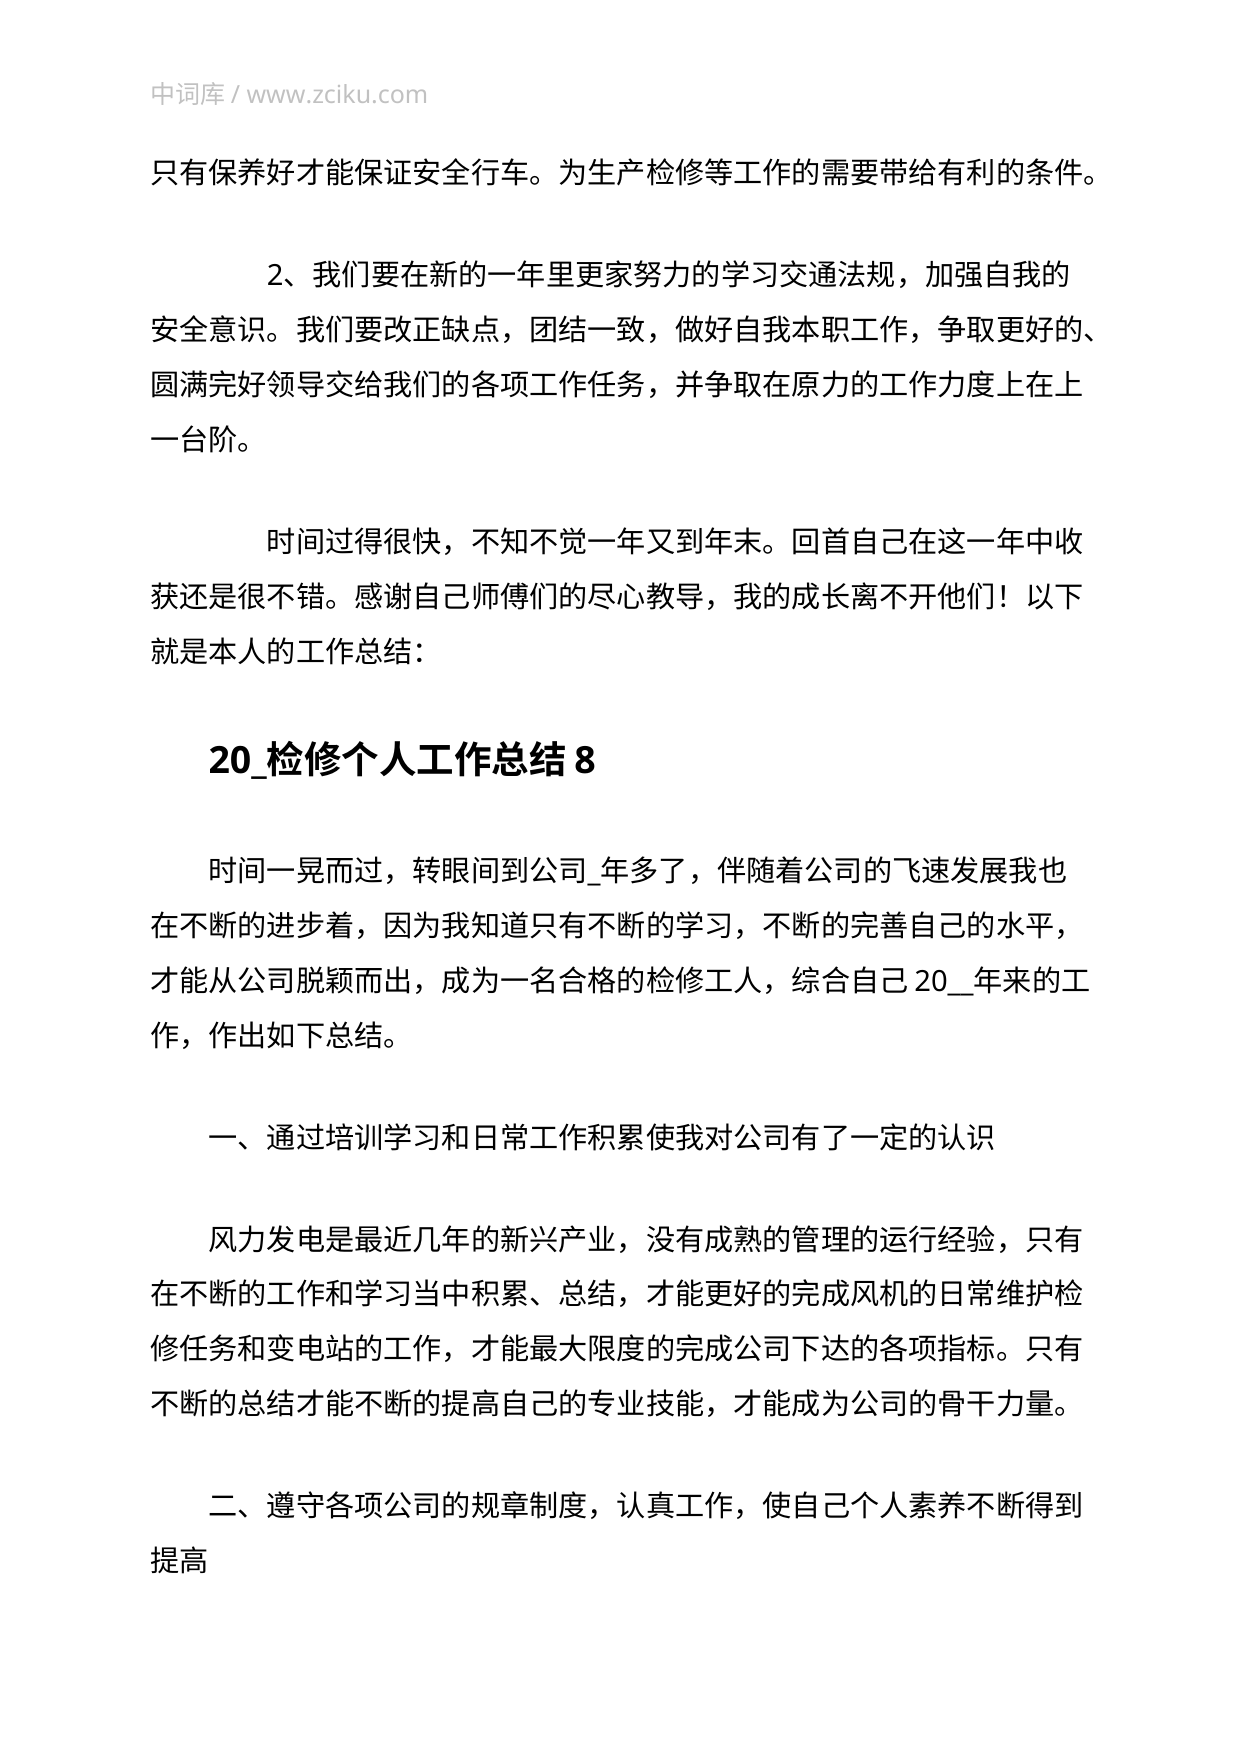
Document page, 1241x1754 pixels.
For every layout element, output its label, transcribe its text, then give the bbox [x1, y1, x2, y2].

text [150, 150, 1090, 192]
text 二、遵守各项公司的规章制度，认真工作，使自己个人素养不断得到提高 [150, 1482, 1090, 1580]
text 2、我们要在新的一年里更家努力的学习交通法规，加强自我的安全意识。我们要改正缺点，团结一致，做好自我本职工作，争取更好的、圆满完好领导交给我们的各项工作任务，并争取在原力的工作力度上在上一台阶。 [150, 252, 1090, 459]
text 风力发电是最近几年的新兴产业，没有成熟的管理的运行经验，只有在不断的工作和学习当中积累、总结，才能更好的完成风机的日常维护检修任务和变电站的工作，才能最大限度的完成公司下达的各项指标。只有不断的总结才能不断的提高自己的专业技能，才能成为公司的骨干力量。 [150, 1216, 1090, 1423]
text 时间过得很快，不知不觉一年又到年末。回首自己在这一年中收获还是很不错。感谢自己师傅们的尽心教导，我的成长离不开他们！以下就是本人的工作总结： [150, 518, 1090, 671]
text 20_检修个人工作总结8 [150, 730, 1090, 784]
text 时间一晃而过，转眼间到公司_年多了，伴随着公司的飞速发展我也在不断的进步着，因为我知道只有不断的学习，不断的完善自己的水平，才能从公司脱颖而出，成为一名合格的检修工人，综合自己20__年来的工作，作出如下总结。 [150, 848, 1090, 1055]
text 一、通过培训学习和日常工作积累使我对公司有了一定的认识 [150, 1114, 1090, 1157]
